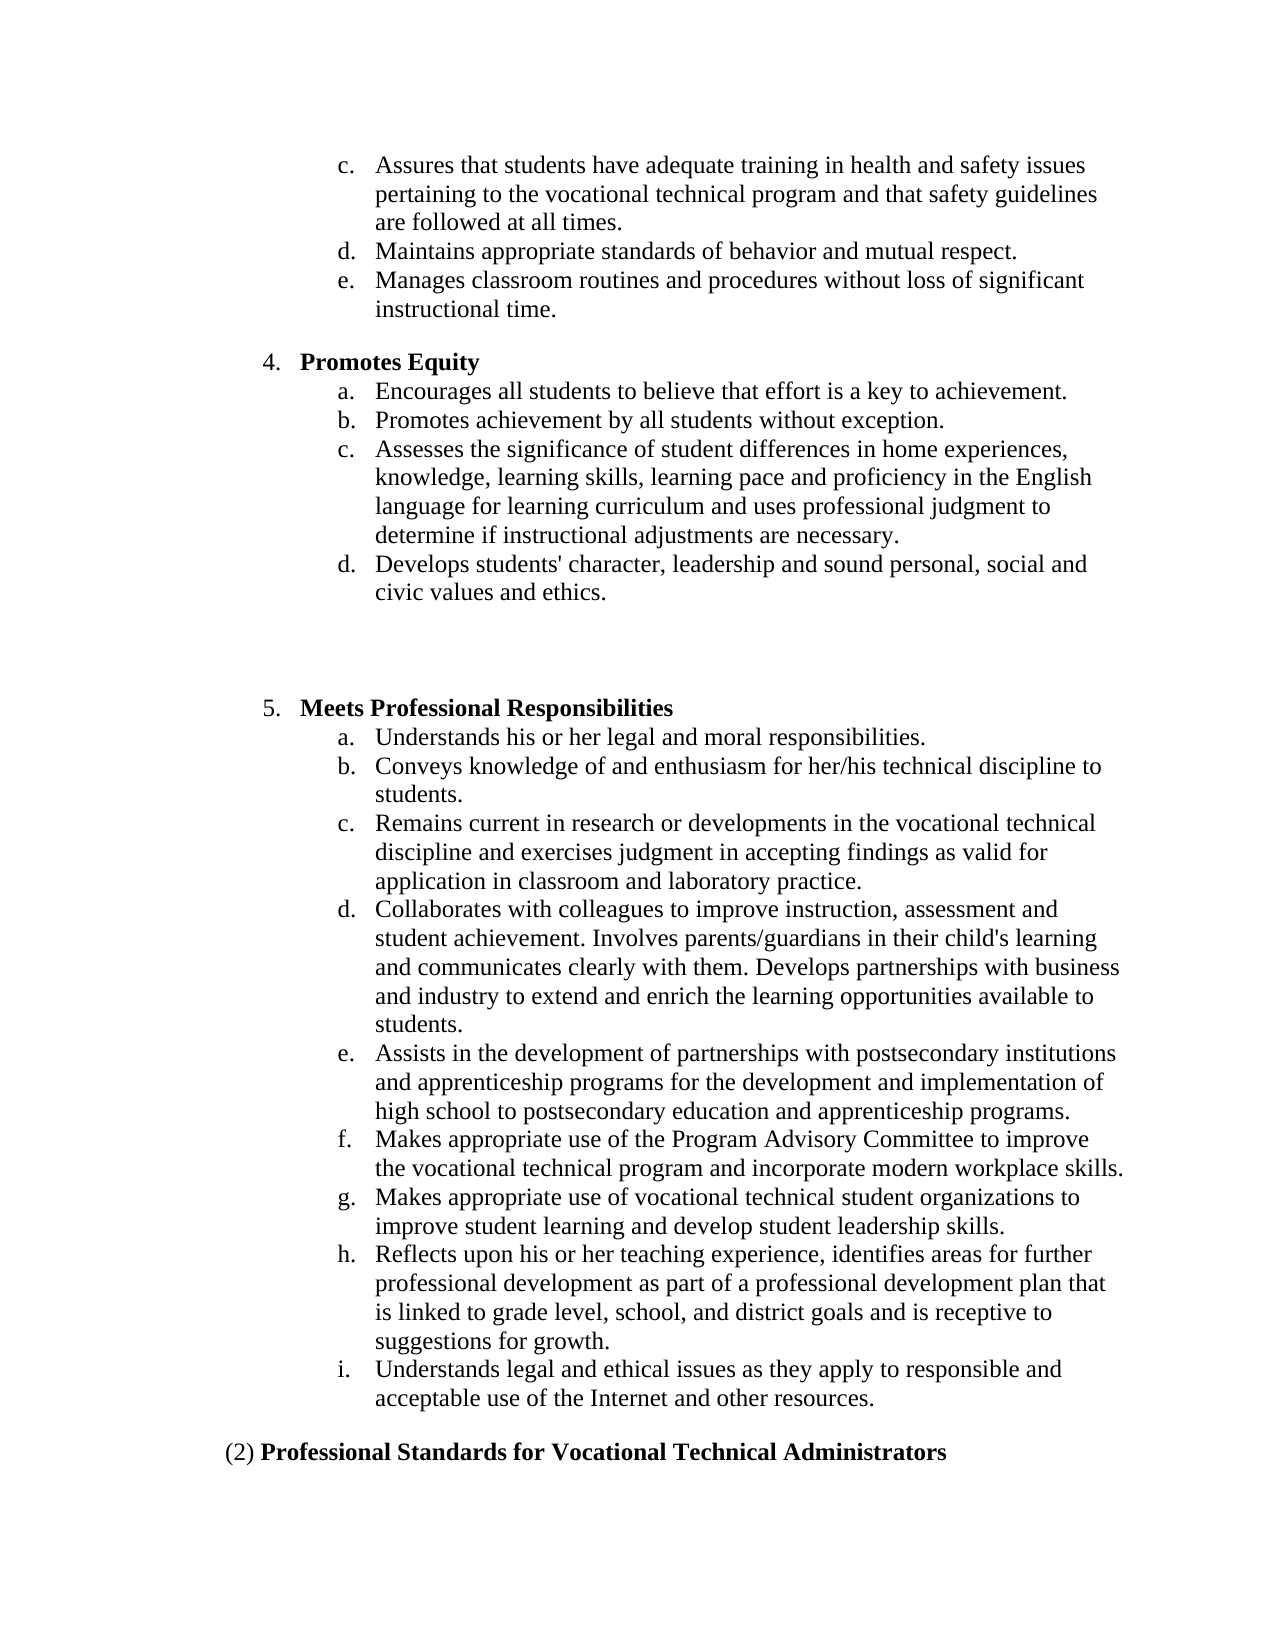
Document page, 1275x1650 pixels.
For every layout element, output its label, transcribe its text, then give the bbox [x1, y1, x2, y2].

list Promotes Equity [262, 347, 1125, 376]
list Develops students' character, leadership and sound personal, social and civic values and ethics. [337, 549, 1125, 606]
list Assists in the development of partnerships with postsecondary institutions and apprenticeship programs for the development and implementation of high school to postsecondary education and apprenticeship programs. [337, 1038, 1125, 1124]
text (2) Professional Standards for Vocational Technical Administrators [225, 1437, 1125, 1466]
list Reflects upon his or her teaching experience, identifies areas for further professional development as part of a professional development plan that is linked to grade level, school, and district goals and is receptive to suggestions for growth. [337, 1239, 1125, 1354]
list Encourages all students to believe that effort is a key to achievement. [337, 376, 1125, 405]
list Collaborates with colleagues to improve instruction, assessment and student achievement. Involves parents/guardians in their child's learning and communicates clearly with them. Develops partnerships with business and industry to extend and enrich the learning opportunities available to students. [337, 894, 1125, 1038]
list Meets Professional Responsibilities [262, 693, 1125, 722]
list Makes appropriate use of vocational technical student organizations to improve student learning and develop student leadership skills. [337, 1182, 1125, 1239]
list Conveys knowledge of and enthusiasm for her/his technical discipline to students. [337, 751, 1125, 808]
list Assesses the significance of student differences in home experiences, knowledge, learning skills, learning pace and proficiency in the English language for learning curriculum and uses professional judgment to determine if instructional adjustments are necessary. [337, 434, 1125, 549]
list Maintains appropriate standards of behavior and mutual respect. [337, 236, 1125, 265]
list Understands his or her legal and moral responsibilities. [337, 722, 1125, 751]
list Assures that students have adequate training in health and safety issues pertaining to the vocational technical program and that safety guidelines are followed at all times. [337, 150, 1125, 236]
list Makes appropriate use of the Program Advisory Committee to improve the vocational technical program and incorporate modern workplace skills. [337, 1124, 1125, 1182]
list Manages classroom routines and procedures without loss of significant instructional time. [337, 265, 1125, 322]
list Promotes achievement by all students without exception. [337, 405, 1125, 434]
list Understands legal and ethical issues as they apply to responsible and acceptable use of the Internet and other resources. [337, 1354, 1125, 1412]
list Remains current in research or developments in the vocational technical discipline and exercises judgment in accepting findings as valid for application in classroom and laboratory practice. [337, 808, 1125, 894]
